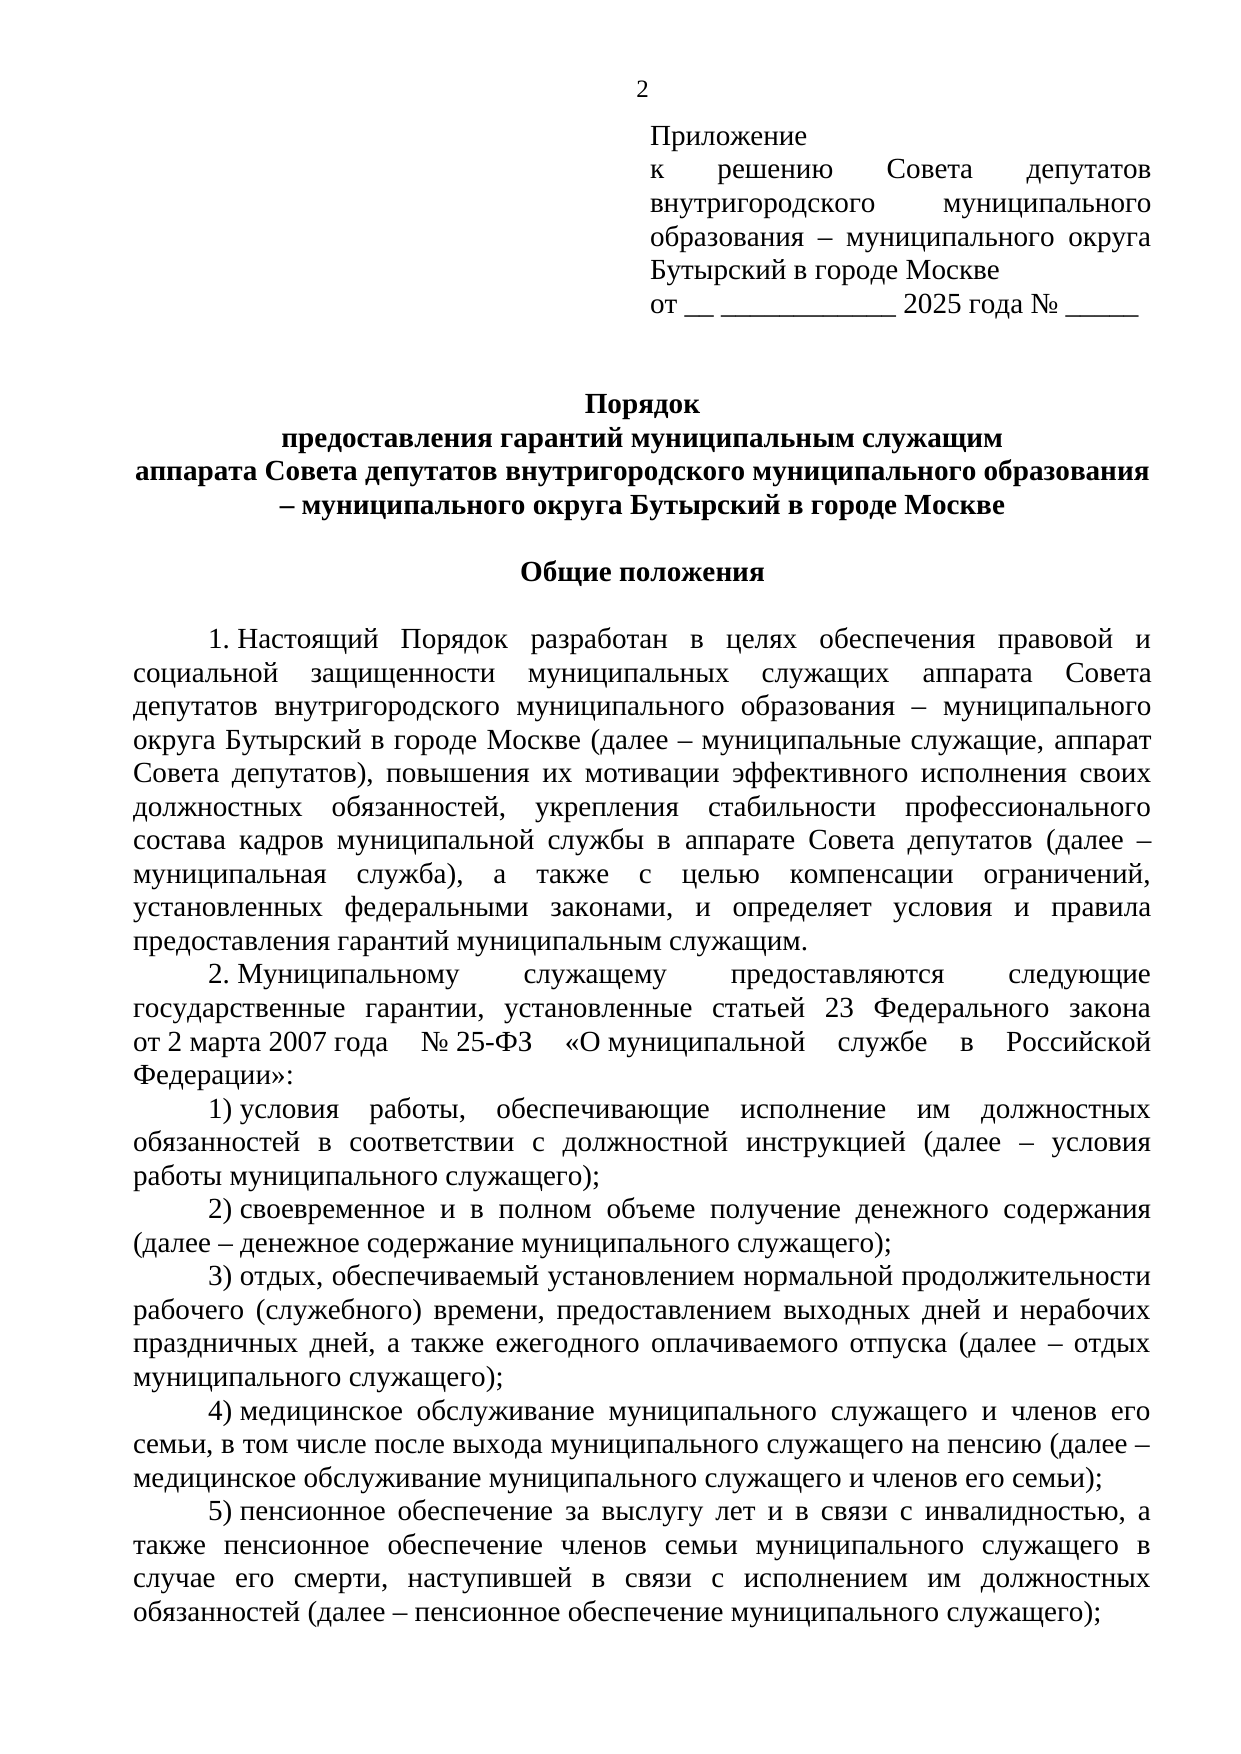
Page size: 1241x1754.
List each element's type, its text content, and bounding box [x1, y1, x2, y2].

text к решению Совета депутатов внутригородского муниципального образования – муниципального округа Бутырский в городе Москве [650, 152, 1152, 286]
text 2) своевременное и в полном объеме получение денежного содержания (далее – денежное содержание муниципального служащего); [133, 1191, 1152, 1258]
text 5) пенсионное обеспечение за выслугу лет и в связи с инвалидностью, а также пенсионное обеспечение членов семьи муниципального служащего в случае его смерти, наступившей в связи с исполнением им должностных обязанностей (далее – пенсионное обеспечение муниципального служащего); [133, 1493, 1152, 1627]
text 1) условия работы, обеспечивающие исполнение им должностных обязанностей в соответствии с должностной инструкцией (далее – условия работы муниципального служащего); [133, 1091, 1152, 1191]
text Порядок [133, 386, 1152, 420]
text 3) отдых, обеспечиваемый установлением нормальной продолжительности рабочего (служебного) времени, предоставлением выходных дней и нерабочих праздничных дней, а также ежегодного оплачиваемого отпуска (далее – отдых муниципального служащего); [133, 1258, 1152, 1393]
text от __ ____________ 2025 года № _____ [650, 286, 1152, 319]
text 1. Настоящий Порядок разработан в целях обеспечения правовой и социальной защищенности муниципальных служащих аппарата Совета депутатов внутригородского муниципального образования – муниципального округа Бутырский в городе Москве (далее – муниципальные служащие, аппарат Совета депутатов), повышения их мотивации эффективного исполнения своих должностных обязанностей, укрепления стабильности профессионального состава кадров муниципальной службы в аппарате Совета депутатов (далее – муниципальная служба), а также с целью компенсации ограничений, установленных федеральными законами, и определяет условия и правила предоставления гарантий муниципальным служащим. [133, 621, 1152, 957]
text 2. Муниципальному служащему предоставляются следующие государственные гарантии, установленные статьей 23 Федерального закона от 2 марта 2007 года № 25-ФЗ «О муниципальной службе в Российской Федерации»: [133, 957, 1152, 1091]
text 4) медицинское обслуживание муниципального служащего и членов его семьи, в том числе после выхода муниципального служащего на пенсию (далее – медицинское обслуживание муниципального служащего и членов его семьи); [133, 1393, 1152, 1493]
text Общие положения [133, 554, 1152, 588]
text предоставления гарантий муниципальным служащим [133, 420, 1152, 453]
text аппарата Совета депутатов внутригородского муниципального образования – муниципального округа Бутырский в городе Москве [133, 453, 1152, 521]
text Приложение [650, 118, 1152, 152]
